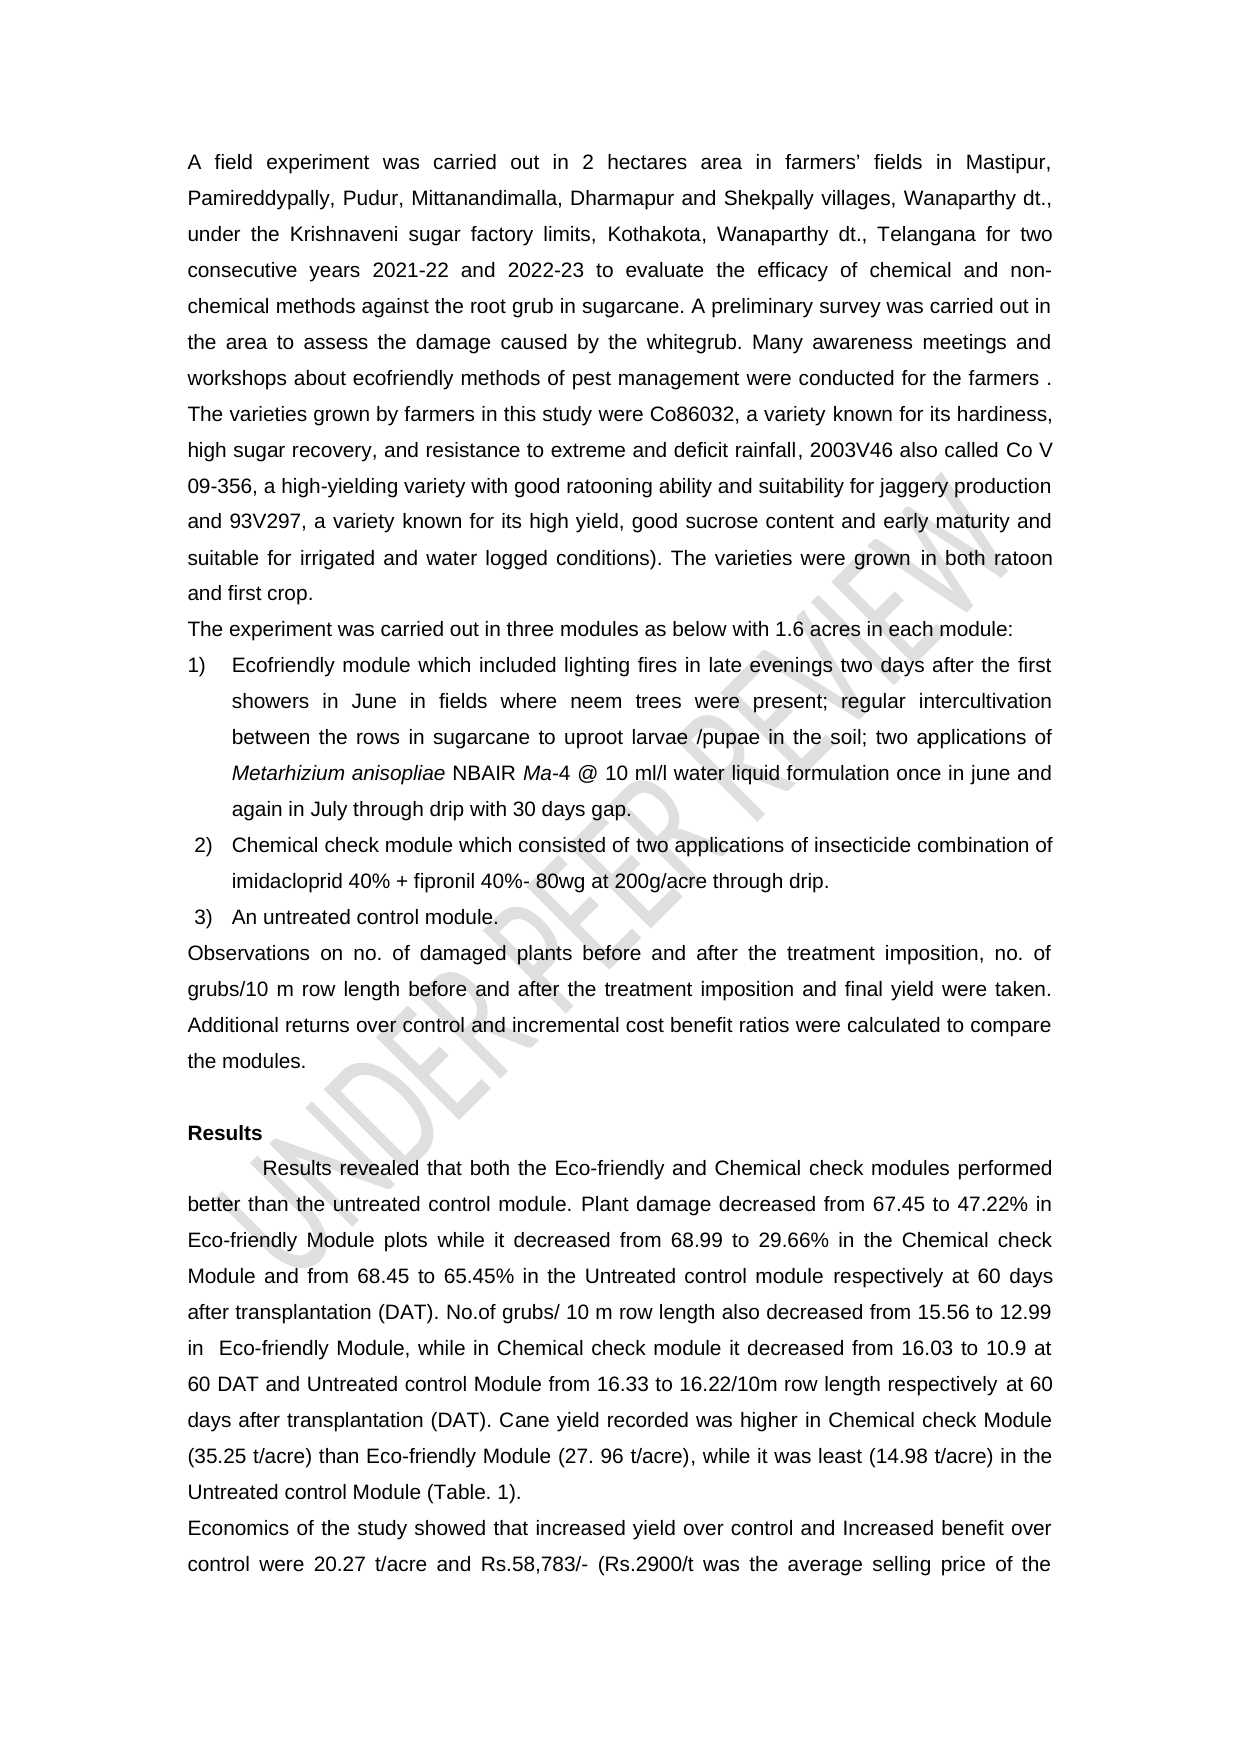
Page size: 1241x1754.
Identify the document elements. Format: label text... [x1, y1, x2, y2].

text Observations on no. of damaged plants before and after the treatment imposition, no. of grubs/10 m row length before and after the treatment imposition and final yield were taken. Additional returns over control and incremental cost benefit ratios were calculated to compare the modules. [187, 941, 1053, 1072]
list Ecofriendly module which included lighting fires in late evenings two days after the first showers in June in fields where neem trees were present; regular intercultivation between the rows in sugarcane to uproot larvae /pupae in the soil; two applications of Metarhizium anisopliae NBAIR Ma-4 @ 10 ml/l water liquid formulation once in june and again in July through drip with 30 days gap. [187, 653, 1053, 821]
text Results revealed that both the Eco-friendly and Chemical check modules performed better than the untreated control module. Plant damage decreased from 67.45 to 47.22% in Eco-friendly Module plots while it decreased from 68.99 to 29.66% in the Chemical check Module and from 68.45 to 65.45% in the Untreated control module respectively at 60 days after transplantation (DAT). No.of grubs/ 10 m row length also decreased from 15.56 to 12.99 in Eco-friendly Module, while in Chemical check module it decreased from 16.03 to 10.9 at 60 DAT and Untreated control Module from 16.33 to 16.22/10m row length respectively at 60 days after transplantation (DAT). Cane yield recorded was higher in Chemical check Module (35.25 t/acre) than Eco-friendly Module (27. 96 t/acre), while it was least (14.98 t/acre) in the Untreated control Module (Table. 1). [187, 1156, 1053, 1504]
text The experiment was carried out in three modules as below with 1.6 acres in each module: [187, 617, 1053, 641]
list An untreated control module. [194, 905, 1053, 929]
list Chemical check module which consisted of two applications of insecticide combination of imidacloprid 40% + fipronil 40%- 80wg at 200g/acre through drip. [194, 833, 1053, 893]
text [187, 1516, 1053, 1576]
text Results [187, 1120, 1053, 1144]
text A field experiment was carried out in 2 hectares area in farmers’ fields in Mastipur, Pamireddypally, Pudur, Mittanandimalla, Dharmapur and Shekpally villages, Wanaparthy dt., under the Krishnaveni sugar factory limits, Kothakota, Wanaparthy dt., Telangana for two consecutive years 2021-22 and 2022-23 to evaluate the efficacy of chemical and non-chemical methods against the root grub in sugarcane. A preliminary survey was carried out in the area to assess the damage caused by the whitegrub. Many awareness meetings and workshops about ecofriendly methods of pest management were conducted for the farmers . The varieties grown by farmers in this study were Co86032, a variety known for its hardiness, high sugar recovery, and resistance to extreme and deficit rainfall, 2003V46 also called Co V 09-356, a high-yielding variety with good ratooning ability and suitability for jaggery production and 93V297, a variety known for its high yield, good sucrose content and early maturity and suitable for irrigated and water logged conditions). The varieties were grown in both ratoon and first crop. [187, 150, 1053, 605]
